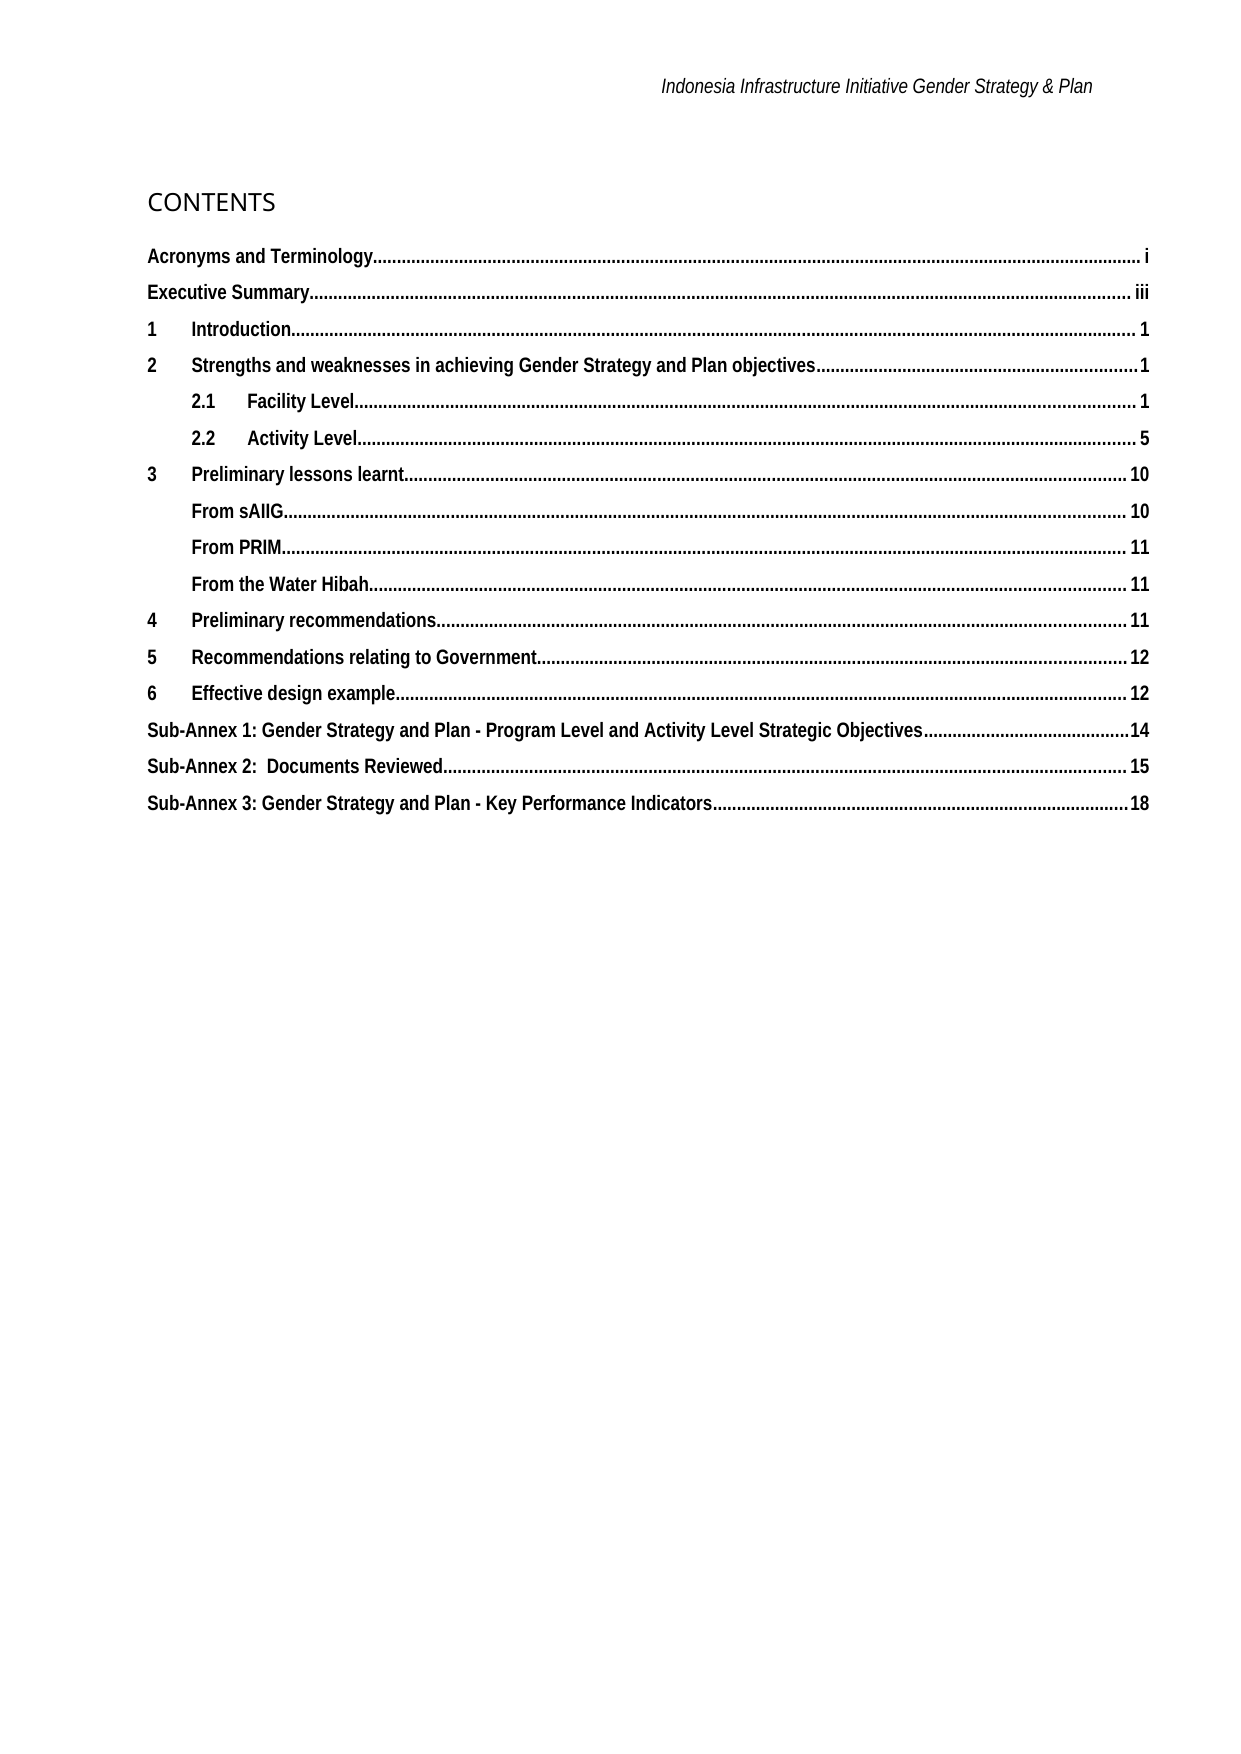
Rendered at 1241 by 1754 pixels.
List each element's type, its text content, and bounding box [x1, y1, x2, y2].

text 2.1 Facility Level 1 [191, 389, 1093, 413]
text From PRIM 11 [191, 535, 1093, 559]
text From the Water Hibah 11 [191, 572, 1093, 596]
text 1 Introduction 1 [147, 316, 1093, 340]
text 5 Recommendations relating to Government 12 [147, 644, 1093, 668]
text 6 Effective design example 12 [147, 681, 1093, 705]
text Sub-Annex 2: Documents Reviewed 15 [147, 754, 1093, 778]
text 2.2 Activity Level 5 [191, 426, 1093, 450]
text Executive Summary iii [147, 280, 1093, 304]
text Sub-Annex 3: Gender Strategy and Plan - Key Performance Indicators 18 [147, 790, 1093, 814]
text 4 Preliminary recommendations 11 [147, 608, 1093, 632]
text Sub-Annex 1: Gender Strategy and Plan - Program Level and Activity Level Strategic Objectives 14 [147, 717, 1093, 741]
text 2 Strengths and weaknesses in achieving Gender Strategy and Plan objectives 1 [147, 353, 1093, 377]
text CONTENTS [147, 184, 1093, 218]
text 3 Preliminary lessons learnt 10 [147, 462, 1093, 486]
text From sAIIG 10 [191, 499, 1093, 523]
text Acronyms and Terminology i [147, 243, 1093, 267]
